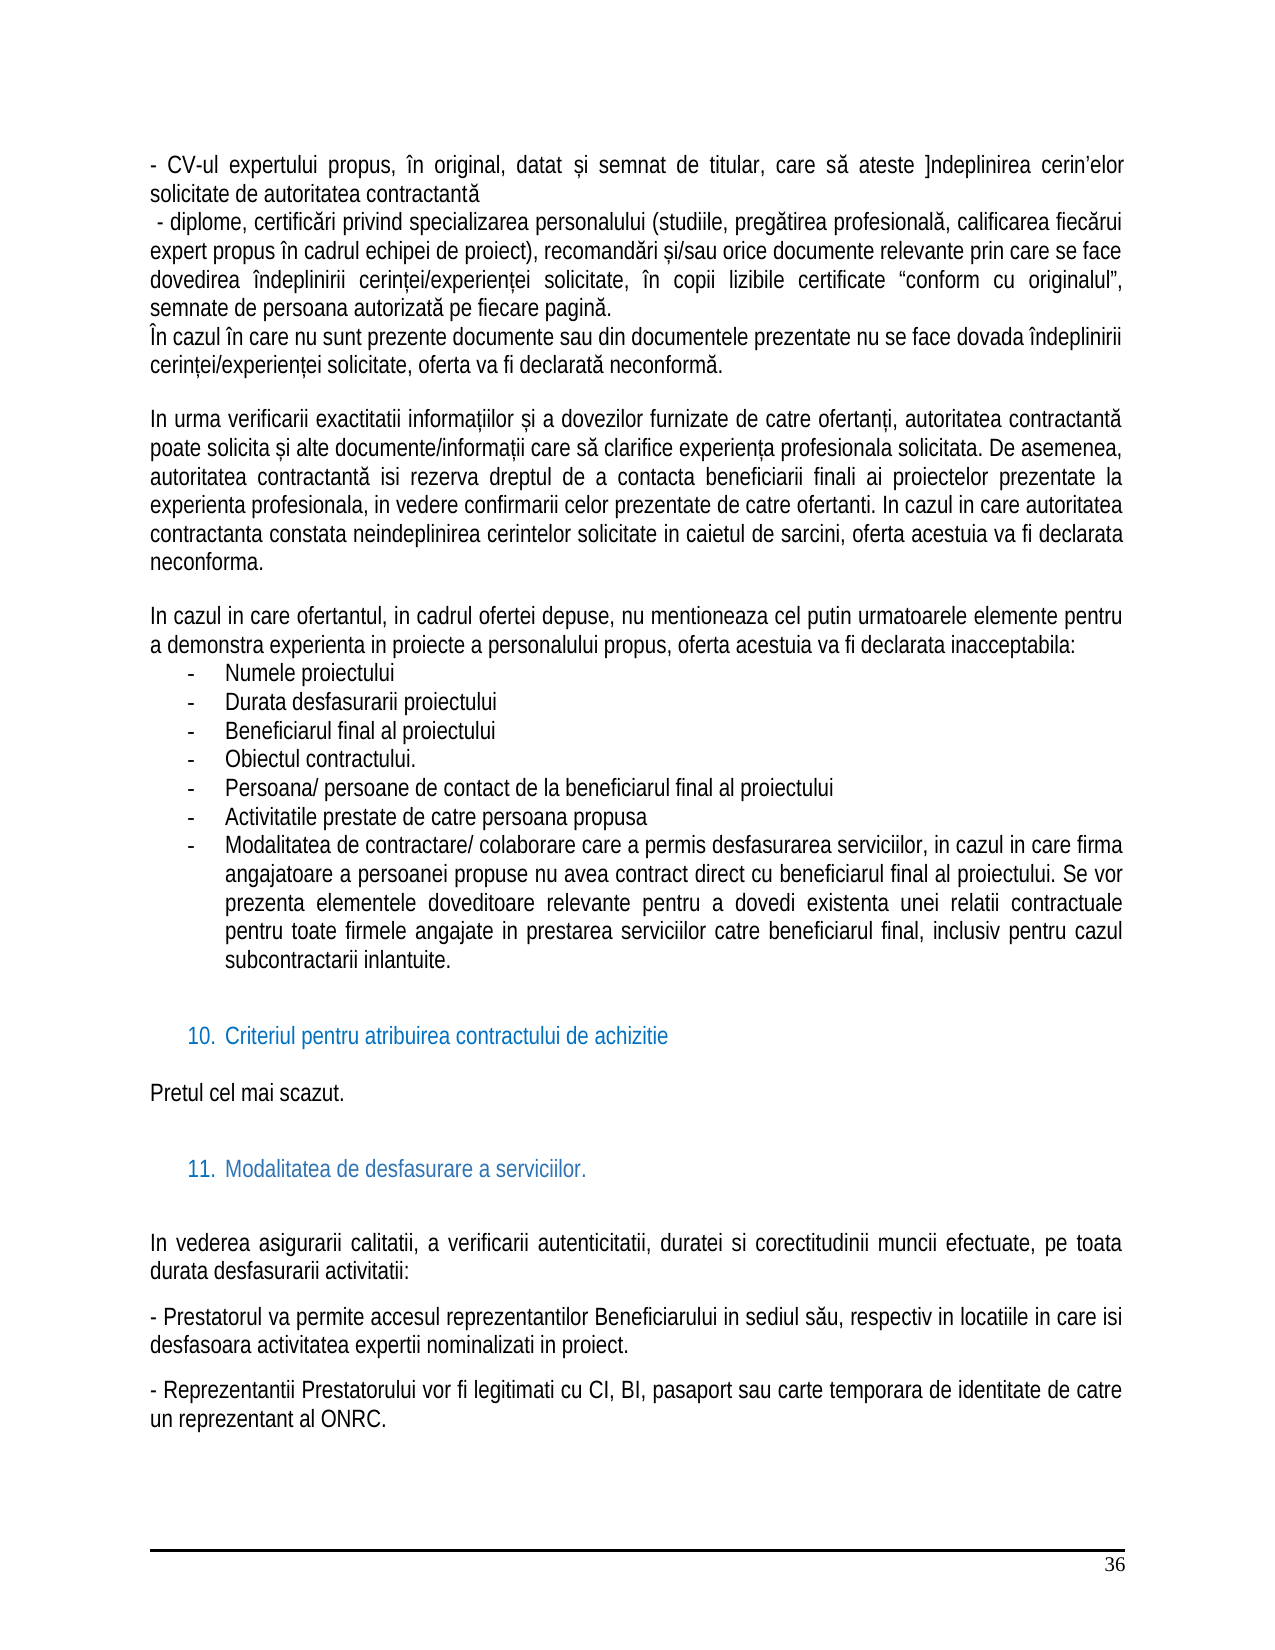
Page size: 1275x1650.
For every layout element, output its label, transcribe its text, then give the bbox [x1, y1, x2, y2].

list Durata desfasurarii proiectului [187, 687, 1125, 716]
text În cazul în care nu sunt prezente documente sau din documentele prezentate nu se face dovada îndeplinirii cerinței/experienței solicitate, oferta va fi declarată neconformă. [150, 322, 1125, 379]
text In vederea asigurarii calitatii, a verificarii autenticitatii, duratei si corectitudinii muncii efectuate, pe toata durata desfasurarii activitatii: [150, 1228, 1125, 1285]
text - Prestatorul va permite accesul reprezentantilor Beneficiarului in sediul său, respectiv in locatiile in care isi desfasoara activitatea expertii nominalizati in proiect. [150, 1302, 1125, 1359]
list Activitatile prestate de catre persoana propusa [187, 802, 1125, 830]
text - Reprezentantii Prestatorului vor fi legitimati cu CI, BI, pasaport sau carte temporara de identitate de catre un reprezentant al ONRC. [150, 1376, 1125, 1433]
subtitle Criteriul pentru atribuirea contractului de achizitie [187, 1021, 1125, 1050]
subtitle Modalitatea de desfasurare a serviciilor. [187, 1154, 1125, 1182]
list Modalitatea de contractare/ colaborare care a permis desfasurarea serviciilor, in cazul in care firma angajatoare a persoanei propuse nu avea contract direct cu beneficiarul final al proiectului. Se vor prezenta elementele doveditoare relevante pentru a dovedi existenta unei relatii contractuale pentru toate firmele angajate in prestarea serviciilor catre beneficiarul final, inclusiv pentru cazul subcontractarii inlantuite. [187, 830, 1125, 973]
list Obiectul contractului. [187, 744, 1125, 773]
text Pretul cel mai scazut. [150, 1078, 1125, 1107]
text In urma verificarii exactitatii informațiilor și a dovezilor furnizate de catre ofertanți, autoritatea contractantă poate solicita și alte documente/informații care să clarifice experiența profesionala solicitata. De asemenea, autoritatea contractantă isi rezerva dreptul de a contacta beneficiarii finali ai proiectelor prezentate la experienta profesionala, in vedere confirmarii celor prezentate de catre ofertanti. In cazul in care autoritatea contractanta constata neindeplinirea cerintelor solicitate in caietul de sarcini, oferta acestuia va fi declarata neconforma. [150, 404, 1125, 576]
list Beneficiarul final al proiectului [187, 716, 1125, 744]
text - diplome, certificări privind specializarea personalului (studiile, pregătirea profesională, calificarea fiecărui expert propus în cadrul echipei de proiect), recomandări și/sau orice documente relevante prin care se face dovedirea îndeplinirii cerinței/experienței solicitate, în copii lizibile certificate “conform cu originalul”, semnate de persoana autorizată pe fiecare pagină. [150, 207, 1125, 322]
text - CV-ul expertului propus, în original, datat și semnat de titular, care să ateste ]ndeplinirea cerin’elor solicitate de autoritatea contractantă [150, 150, 1125, 207]
list Numele proiectului [187, 658, 1125, 687]
list Persoana/ persoane de contact de la beneficiarul final al proiectului [187, 773, 1125, 802]
text In cazul in care ofertantul, in cadrul ofertei depuse, nu mentioneaza cel putin urmatoarele elemente pentru a demonstra experienta in proiecte a personalului propus, oferta acestuia va fi declarata inacceptabila: [150, 601, 1125, 658]
